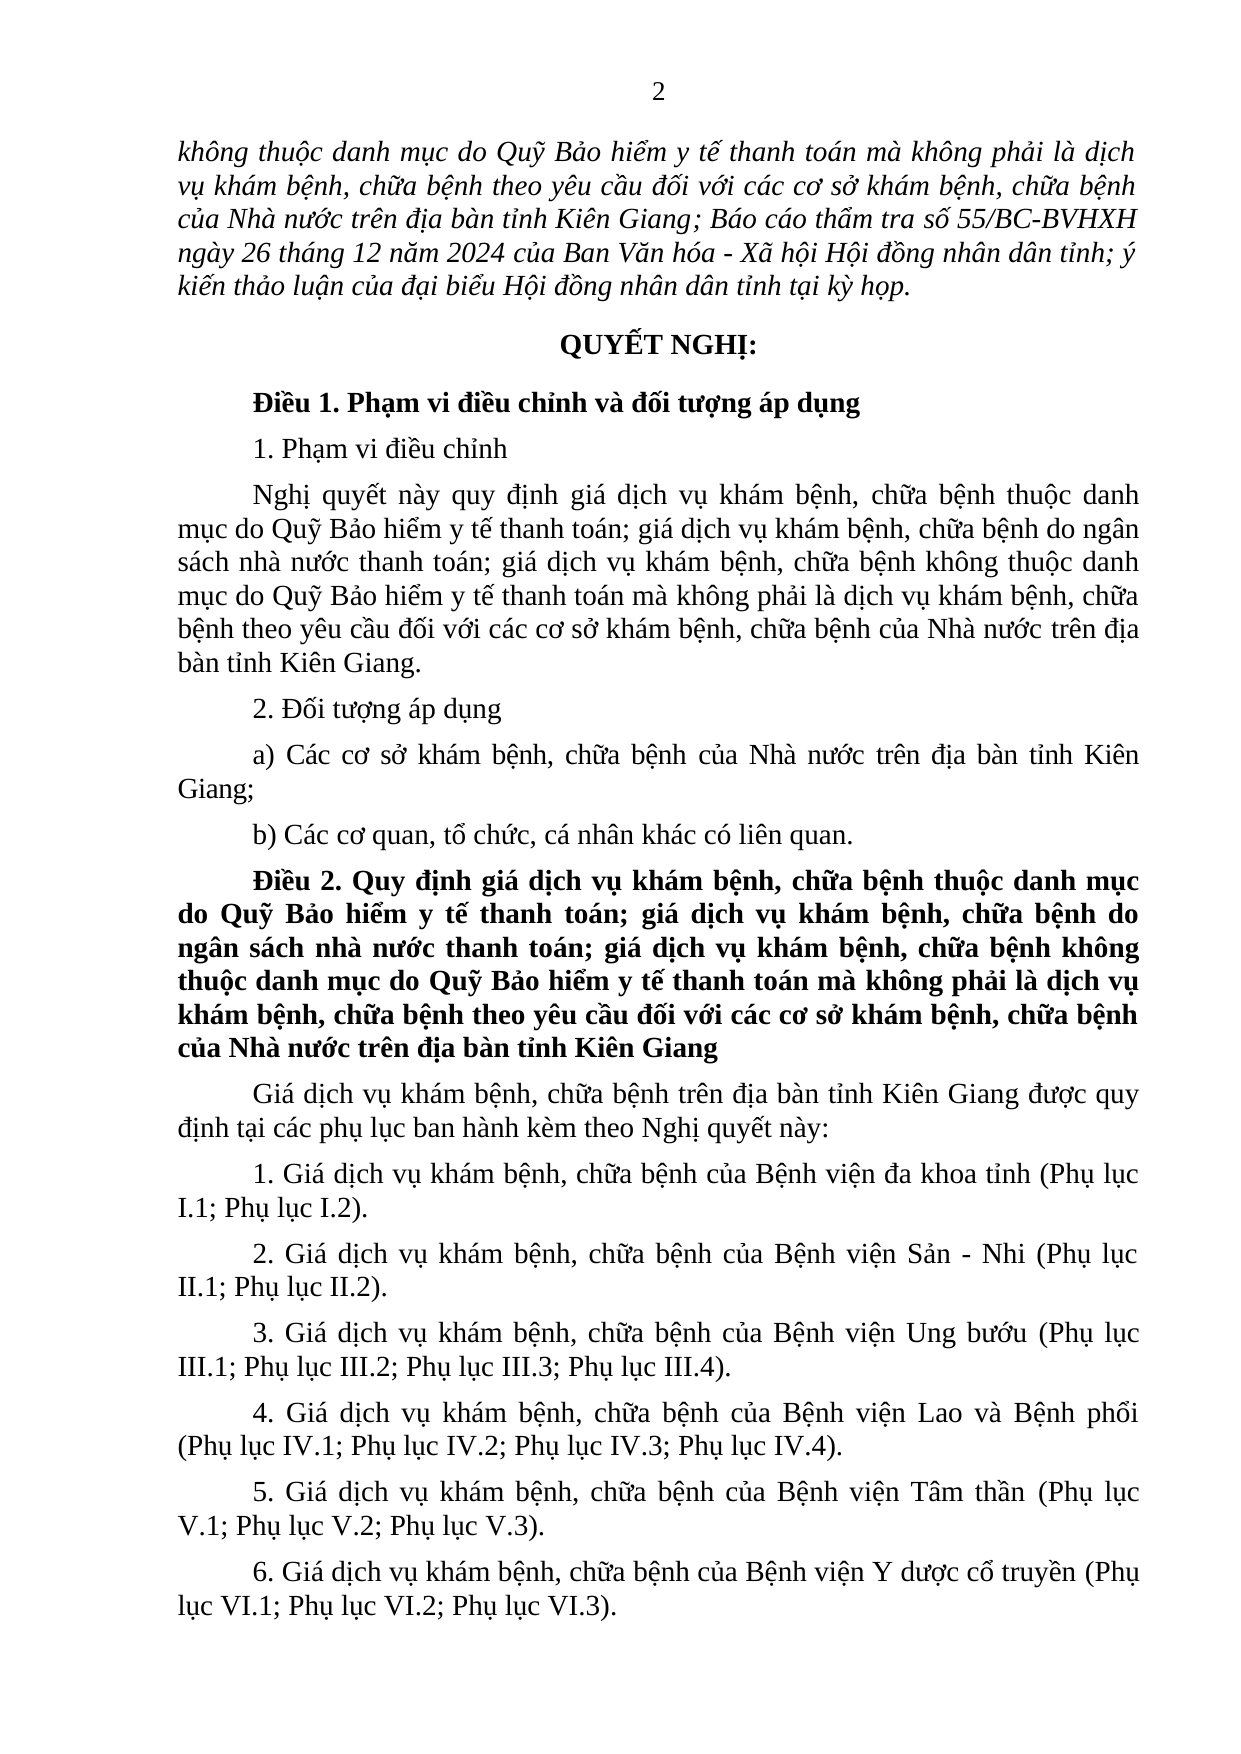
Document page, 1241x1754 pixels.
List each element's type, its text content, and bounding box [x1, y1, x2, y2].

text 1. Giá dịch vụ khám bệnh, chữa bệnh của Bệnh viện đa khoa tỉnh (Phụ lục I.1; Phụ lục I.2). [177, 1156, 1140, 1223]
text b) Các cơ quan, tổ chức, cá nhân khác có liên quan. [177, 817, 1140, 850]
text 6. Giá dịch vụ khám bệnh, chữa bệnh của Bệnh viện Y dược cổ truyền (Phụ lục VI.1; Phụ lục VI.2; Phụ lục VI.3). [177, 1554, 1140, 1621]
text a) Các cơ sở khám bệnh, chữa bệnh của Nhà nước trên địa bàn tỉnh Kiên Giang; [177, 737, 1140, 804]
text 4. Giá dịch vụ khám bệnh, chữa bệnh của Bệnh viện Lao và Bệnh phổi (Phụ lục IV.1; Phụ lục IV.2; Phụ lục IV.3; Phụ lục IV.4). [177, 1395, 1140, 1462]
text Điều 1. Phạm vi điều chỉnh và đối tượng áp dụng [177, 385, 1140, 419]
text 5. Giá dịch vụ khám bệnh, chữa bệnh của Bệnh viện Tâm thần (Phụ lục V.1; Phụ lục V.2; Phụ lục V.3). [177, 1474, 1140, 1542]
text 3. Giá dịch vụ khám bệnh, chữa bệnh của Bệnh viện Ung bướu (Phụ lục III.1; Phụ lục III.2; Phụ lục III.3; Phụ lục III.4). [177, 1315, 1140, 1382]
text 2. Giá dịch vụ khám bệnh, chữa bệnh của Bệnh viện Sản - Nhi (Phụ lục II.1; Phụ lục II.2). [177, 1236, 1140, 1303]
text Điều 2. Quy định giá dịch vụ khám bệnh, chữa bệnh thuộc danh mục do Quỹ Bảo hiểm y tế thanh toán; giá dịch vụ khám bệnh, chữa bệnh do ngân sách nhà nước thanh toán; giá dịch vụ khám bệnh, chữa bệnh không thuộc danh mục do Quỹ Bảo hiểm y tế thanh toán mà không phải là dịch vụ khám bệnh, chữa bệnh theo yêu cầu đối với các cơ sở khám bệnh, chữa bệnh của Nhà nước trên địa bàn tỉnh Kiên Giang [177, 863, 1140, 1064]
text Giá dịch vụ khám bệnh, chữa bệnh trên địa bàn tỉnh Kiên Giang được quy định tại các phụ lục ban hành kèm theo Nghị quyết này: [177, 1077, 1140, 1144]
text Nghị quyết này quy định giá dịch vụ khám bệnh, chữa bệnh thuộc danh mục do Quỹ Bảo hiểm y tế thanh toán; giá dịch vụ khám bệnh, chữa bệnh do ngân sách nhà nước thanh toán; giá dịch vụ khám bệnh, chữa bệnh không thuộc danh mục do Quỹ Bảo hiểm y tế thanh toán mà không phải là dịch vụ khám bệnh, chữa bệnh theo yêu cầu đối với các cơ sở khám bệnh, chữa bệnh của Nhà nước trên địa bàn tỉnh Kiên Giang. [177, 477, 1140, 679]
text 2. Đối tượng áp dụng [177, 691, 1140, 725]
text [177, 134, 1140, 302]
text QUYẾT NGHỊ: [177, 327, 1140, 360]
text 1. Phạm vi điều chỉnh [177, 431, 1140, 465]
